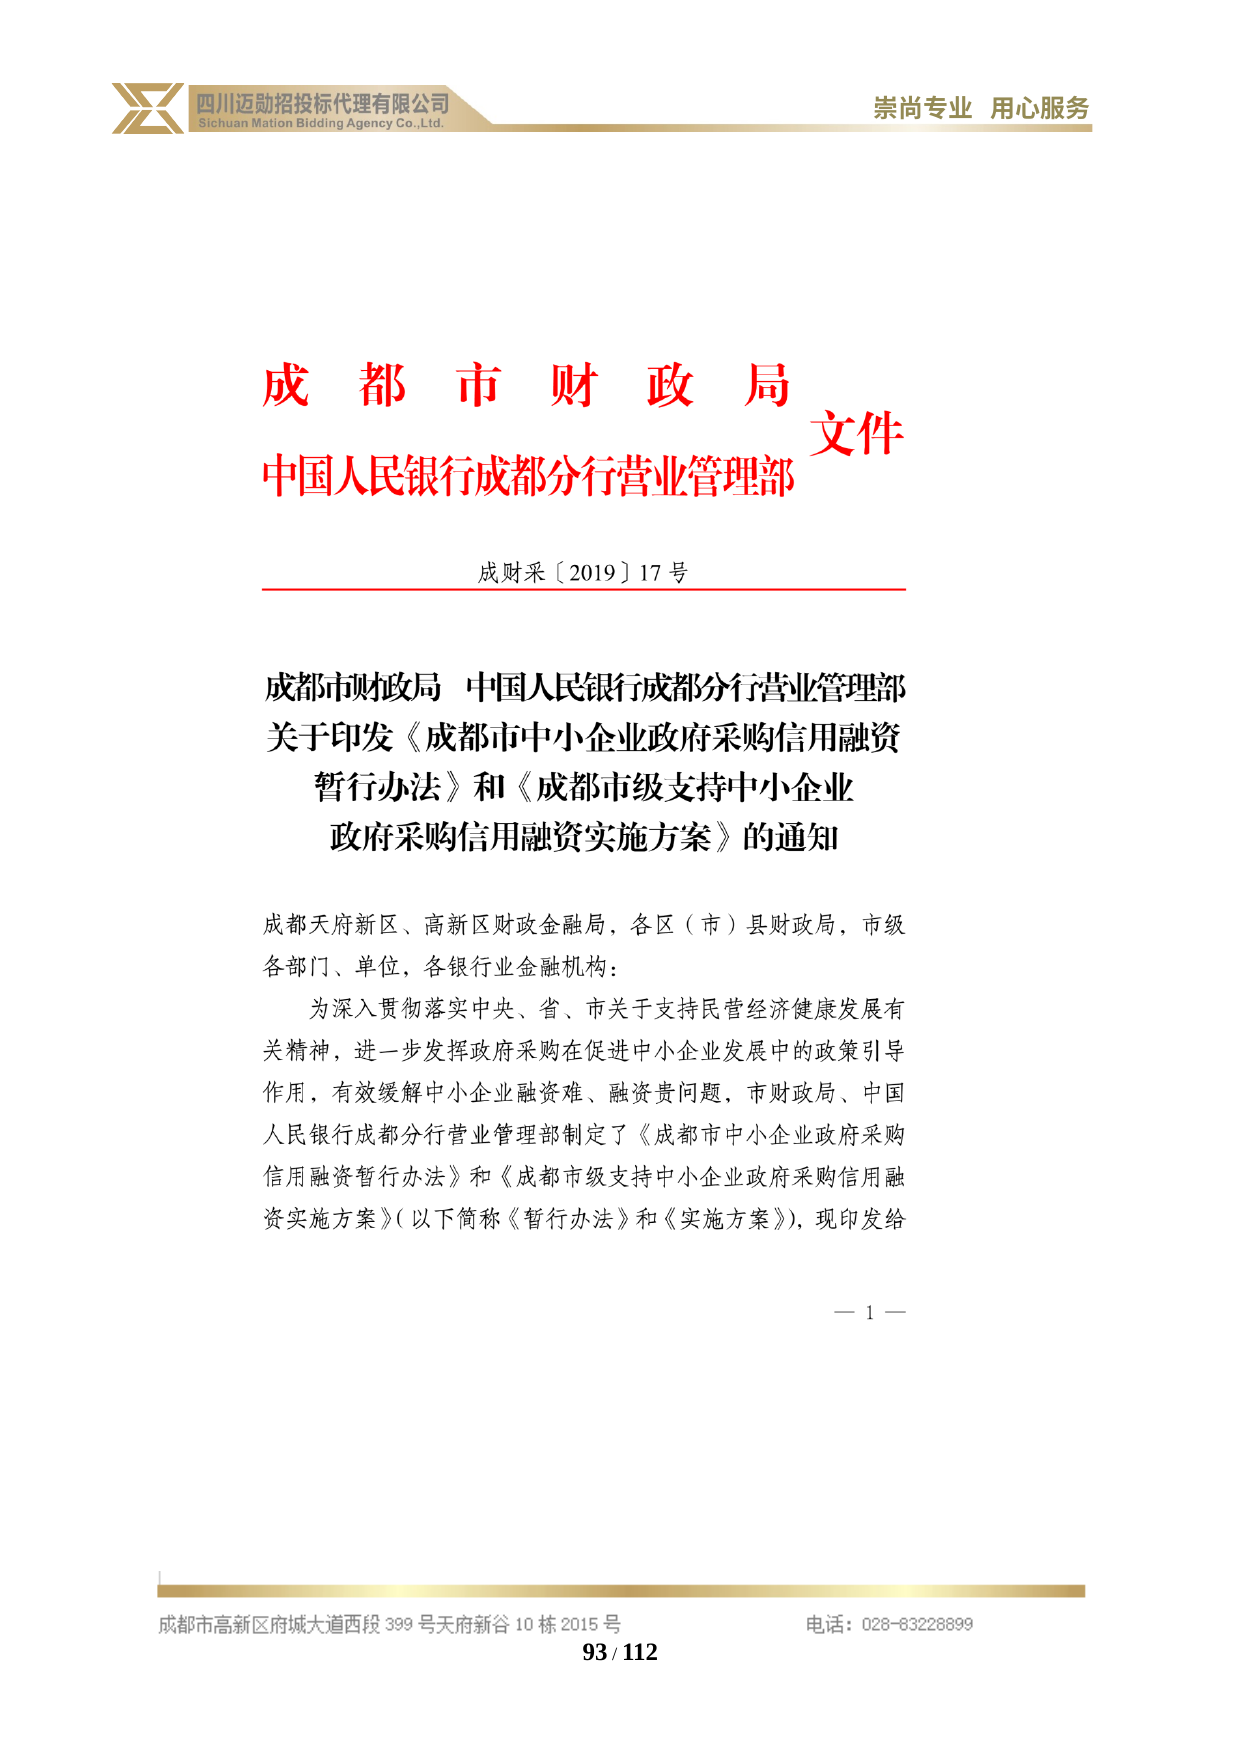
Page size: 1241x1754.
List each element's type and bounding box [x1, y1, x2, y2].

picture [188, 85, 1093, 132]
picture [111, 83, 185, 134]
picture [153, 1571, 1087, 1637]
picture [150, 191, 1016, 1417]
